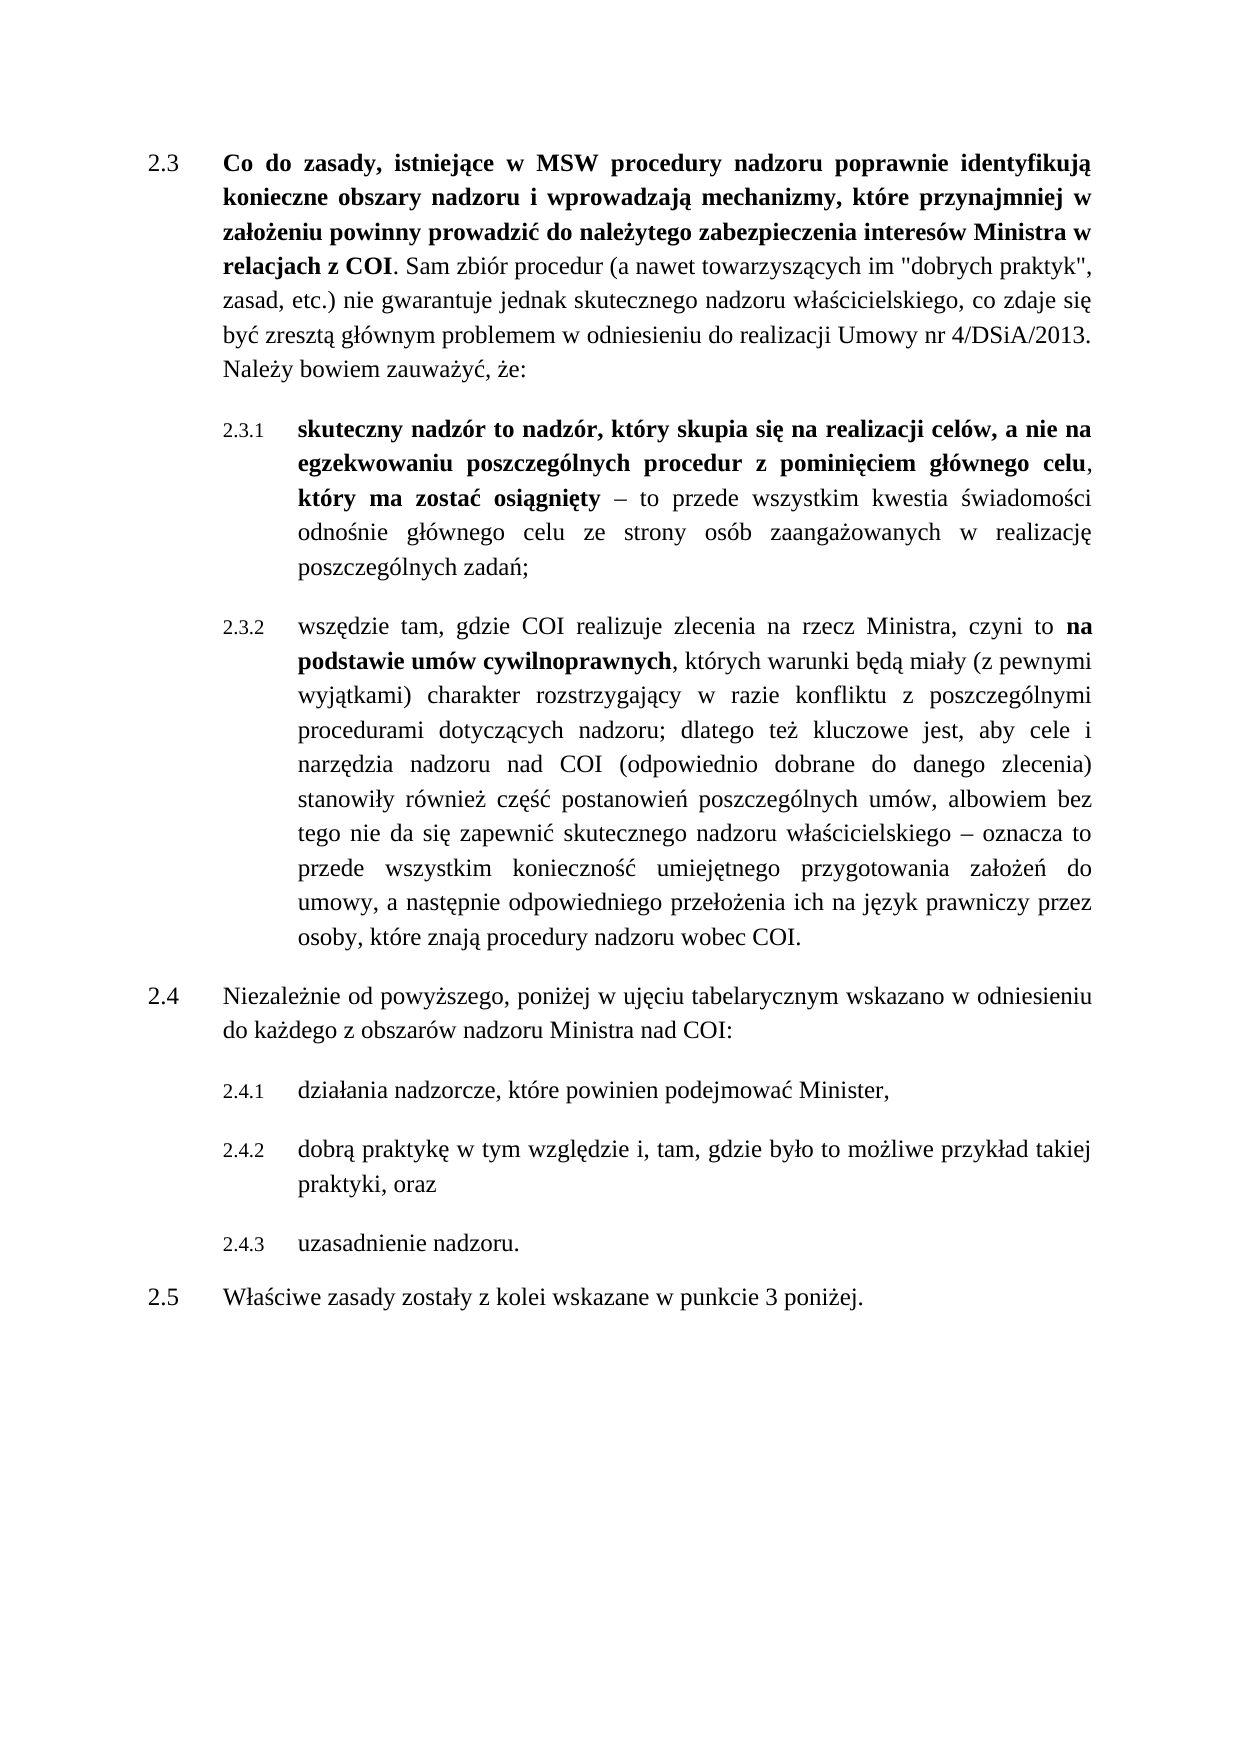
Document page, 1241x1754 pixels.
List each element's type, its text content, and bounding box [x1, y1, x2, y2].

text Niezależnie od powyższego, poniżej w ujęciu tabelarycznym wskazano w odniesieniu do każdego z obszarów nadzoru Ministra nad COI: [148, 981, 1093, 1044]
text uzasadnienie nadzoru. [223, 1228, 1093, 1257]
text Co do zasady, istniejące w MSW procedury nadzoru poprawnie identyfikują konieczne obszary nadzoru i wprowadzają mechanizmy, które przynajmniej w założeniu powinny prowadzić do należytego zabezpieczenia interesów Ministra w relacjach z COI. Sam zbiór procedur (a nawet towarzyszących im "dobrych praktyk", zasad, etc.) nie gwarantuje jednak skutecznego nadzoru właścicielskiego, co zdaje się być zresztą głównym problemem w odniesieniu do realizacji Umowy nr 4/DSiA/2013. Należy bowiem zauważyć, że: [148, 148, 1093, 383]
text skuteczny nadzór to nadzór, który skupia się na realizacji celów, a nie na egzekwowaniu poszczególnych procedur z pominięciem głównego celu, który ma zostać osiągnięty – to przede wszystkim kwestia świadomości odnośnie głównego celu ze strony osób zaangażowanych w realizację poszczególnych zadań; [223, 414, 1093, 581]
text wszędzie tam, gdzie COI realizuje zlecenia na rzecz Ministra, czyni to na podstawie umów cywilnoprawnych, których warunki będą miały (z pewnymi wyjątkami) charakter rozstrzygający w razie konfliktu z poszczególnymi procedurami dotyczących nadzoru; dlatego też kluczowe jest, aby cele i narzędzia nadzoru nad COI (odpowiednio dobrane do danego zlecenia) stanowiły również część postanowień poszczególnych umów, albowiem bez tego nie da się zapewnić skutecznego nadzoru właścicielskiego – oznacza to przede wszystkim konieczność umiejętnego przygotowania założeń do umowy, a następnie odpowiedniego przełożenia ich na język prawniczy przez osoby, które znają procedury nadzoru wobec COI. [223, 611, 1093, 950]
text działania nadzorcze, które powinien podejmować Minister, [223, 1075, 1093, 1104]
text dobrą praktykę w tym względzie i, tam, gdzie było to możliwe przykład takiej praktyki, oraz [223, 1134, 1093, 1198]
text Właściwe zasady zostały z kolei wskazane w punkcie 3 poniżej. [148, 1282, 1093, 1311]
